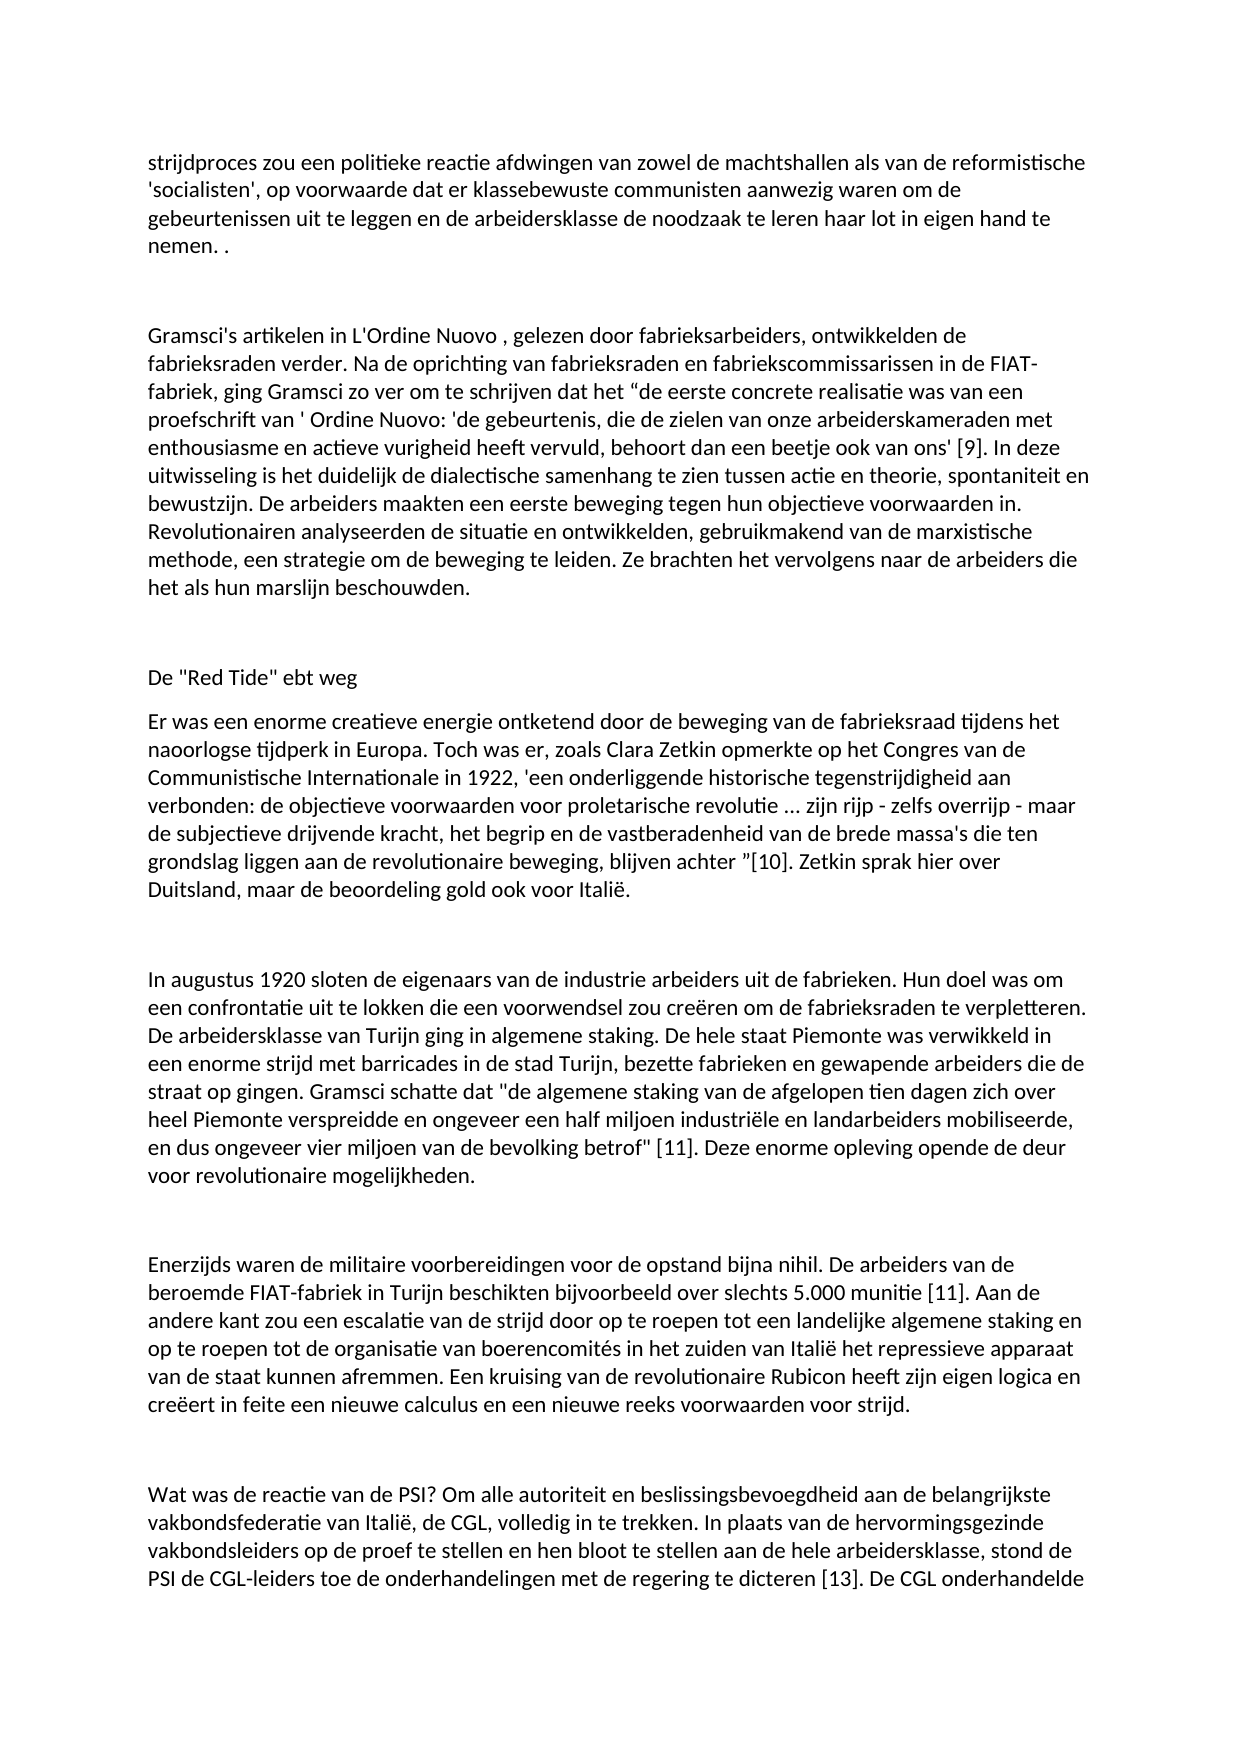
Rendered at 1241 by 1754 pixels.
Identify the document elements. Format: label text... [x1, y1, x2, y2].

text Enerzijds waren de militaire voorbereidingen voor de opstand bijna nihil. De arbeiders van de beroemde FIAT-fabriek in Turijn beschikten bijvoorbeeld over slechts 5.000 munitie [11]. Aan de andere kant zou een escalatie van de strijd door op te roepen tot een landelijke algemene staking en op te roepen tot de organisatie van boerencomités in het zuiden van Italië het repressieve apparaat van de staat kunnen afremmen. Een kruising van de revolutionaire Rubicon heeft zijn eigen logica en creëert in feite een nieuwe calculus en een nieuwe reeks voorwaarden voor strijd. [148, 1250, 1093, 1418]
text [148, 148, 1093, 260]
text In augustus 1920 sloten de eigenaars van de industrie arbeiders uit de fabrieken. Hun doel was om een ​​confrontatie uit te lokken die een voorwendsel zou creëren om de fabrieksraden te verpletteren. De arbeidersklasse van Turijn ging in algemene staking. De hele staat Piemonte was verwikkeld in een enorme strijd met barricades in de stad Turijn, bezette fabrieken en gewapende arbeiders die de straat op gingen. Gramsci schatte dat "de algemene staking van de afgelopen tien dagen zich over heel Piemonte verspreidde en ongeveer een half miljoen industriële en landarbeiders mobiliseerde, en dus ongeveer vier miljoen van de bevolking betrof" [11]. Deze enorme opleving opende de deur voor revolutionaire mogelijkheden. [148, 965, 1093, 1189]
text Gramsci's artikelen in L'Ordine Nuovo , gelezen door fabrieksarbeiders, ontwikkelden de fabrieksraden verder. Na de oprichting van fabrieksraden en fabriekscommissarissen in de FIAT-fabriek, ging Gramsci zo ver om te schrijven dat het “de eerste concrete realisatie was van een proefschrift van ' Ordine Nuovo: 'de gebeurtenis, die de zielen van onze arbeiderskameraden met enthousiasme en actieve vurigheid heeft vervuld, behoort dan een beetje ook van ons' [9]. In deze uitwisseling is het duidelijk de dialectische samenhang te zien tussen actie en theorie, spontaniteit en bewustzijn. De arbeiders maakten een eerste beweging tegen hun objectieve voorwaarden in. Revolutionairen analyseerden de situatie en ontwikkelden, gebruikmakend van de marxistische methode, een strategie om de beweging te leiden. Ze brachten het vervolgens naar de arbeiders die het als hun marslijn beschouwden. [148, 321, 1093, 601]
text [148, 1480, 1093, 1592]
text De "Red Tide" ebt weg [148, 663, 1093, 691]
text Er was een enorme creatieve energie ontketend door de beweging van de fabrieksraad tijdens het naoorlogse tijdperk in Europa. Toch was er, zoals Clara Zetkin opmerkte op het Congres van de Communistische Internationale in 1922, 'een onderliggende historische tegenstrijdigheid aan verbonden: de objectieve voorwaarden voor proletarische revolutie ... zijn rijp - zelfs overrijp - maar de subjectieve drijvende kracht, het begrip en de vastberadenheid van de brede massa's die ten grondslag liggen aan de revolutionaire beweging, blijven achter ”[10]. Zetkin sprak hier over Duitsland, maar de beoordeling gold ook voor Italië. [148, 707, 1093, 903]
